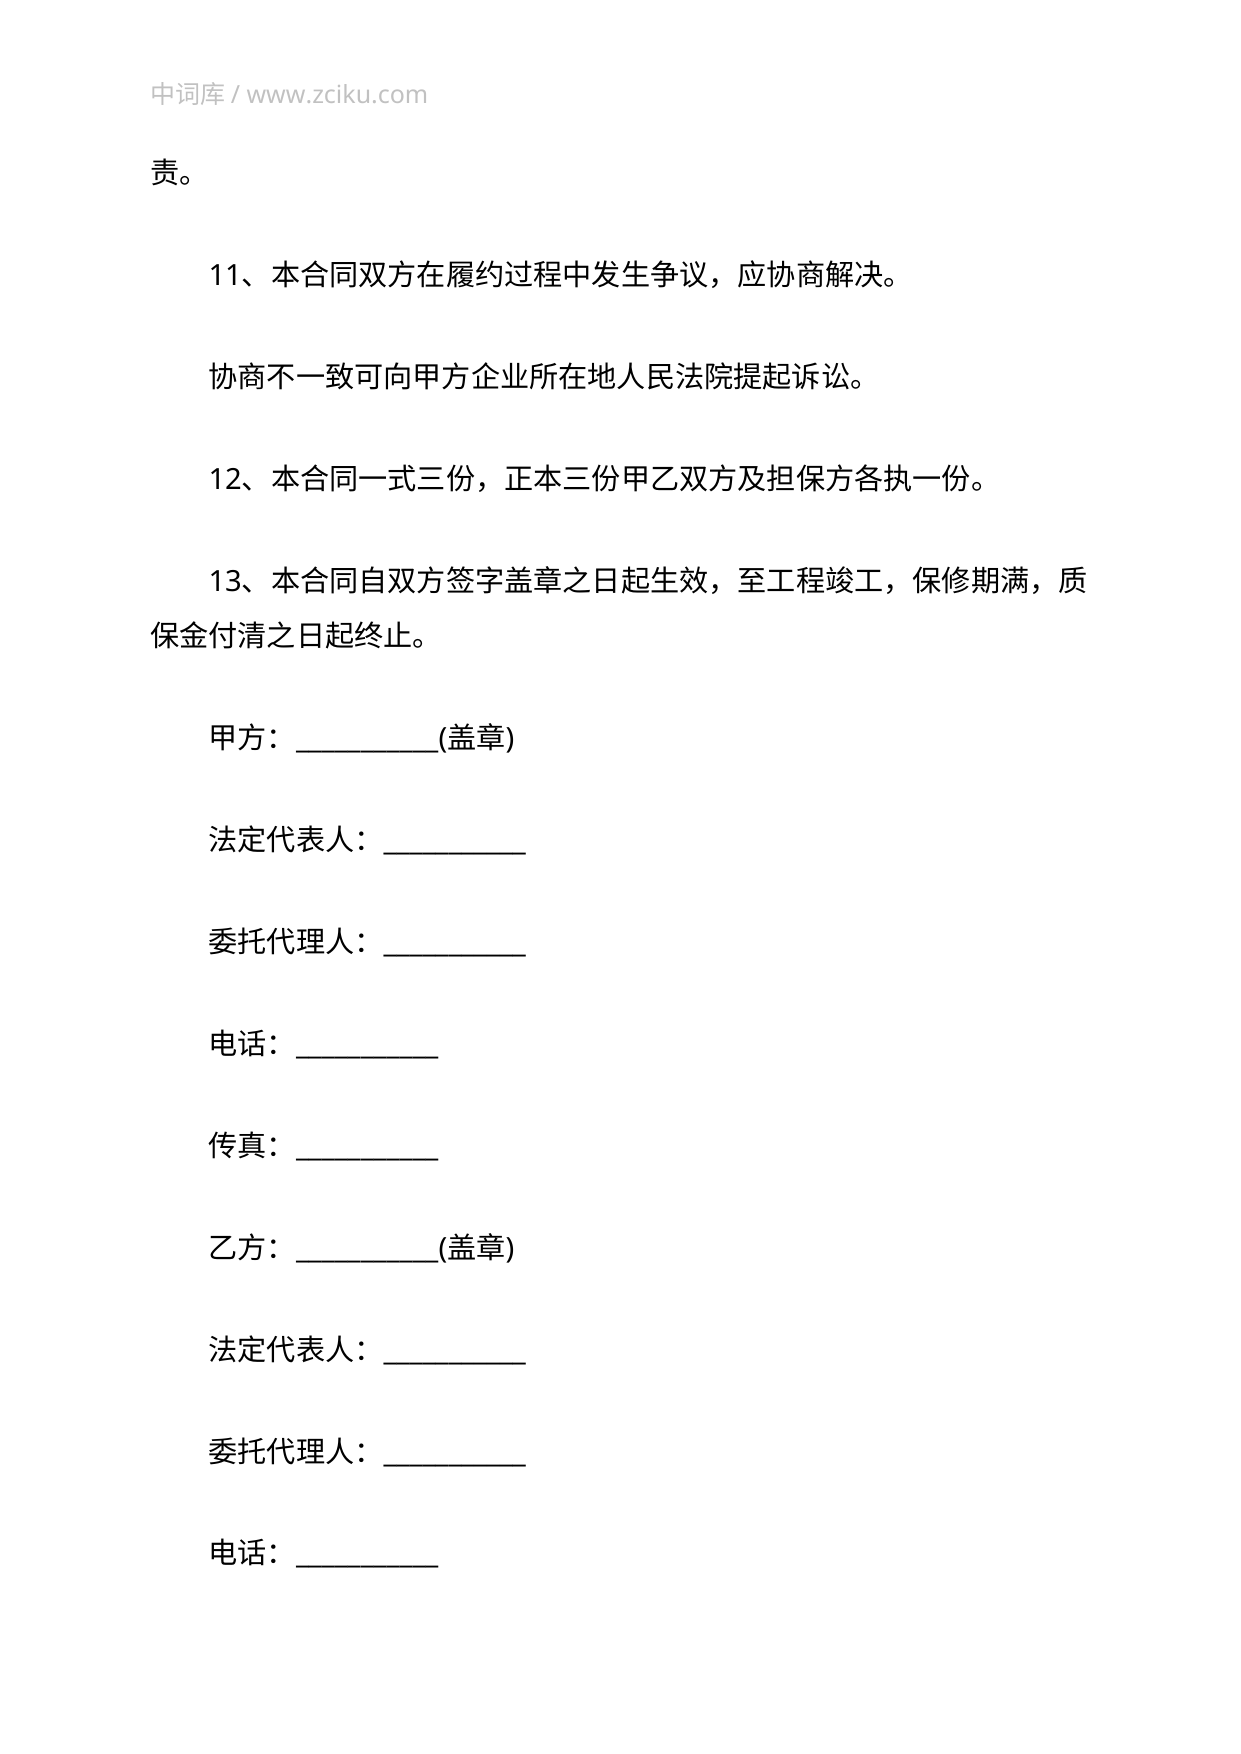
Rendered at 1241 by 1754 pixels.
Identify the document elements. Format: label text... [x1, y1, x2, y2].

text 11、本合同双方在履约过程中发生争议，应协商解决。 [150, 252, 1090, 294]
text 电话：___________ [150, 1020, 1090, 1063]
text 法定代表人：___________ [150, 1326, 1090, 1368]
text 传真：___________ [150, 1122, 1090, 1164]
text 13、本合同自双方签字盖章之日起生效，至工程竣工，保修期满，质保金付清之日起终止。 [150, 557, 1090, 655]
text 委托代理人：___________ [150, 918, 1090, 961]
text 甲方：___________(盖章) [150, 714, 1090, 757]
text 12、本合同一式三份，正本三份甲乙双方及担保方各执一份。 [150, 456, 1090, 498]
text 乙方：___________(盖章) [150, 1224, 1090, 1267]
text 法定代表人：___________ [150, 816, 1090, 859]
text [150, 150, 1090, 192]
text 协商不一致可向甲方企业所在地人民法院提起诉讼。 [150, 354, 1090, 396]
text 电话：___________ [150, 1530, 1090, 1572]
text 委托代理人：___________ [150, 1428, 1090, 1471]
